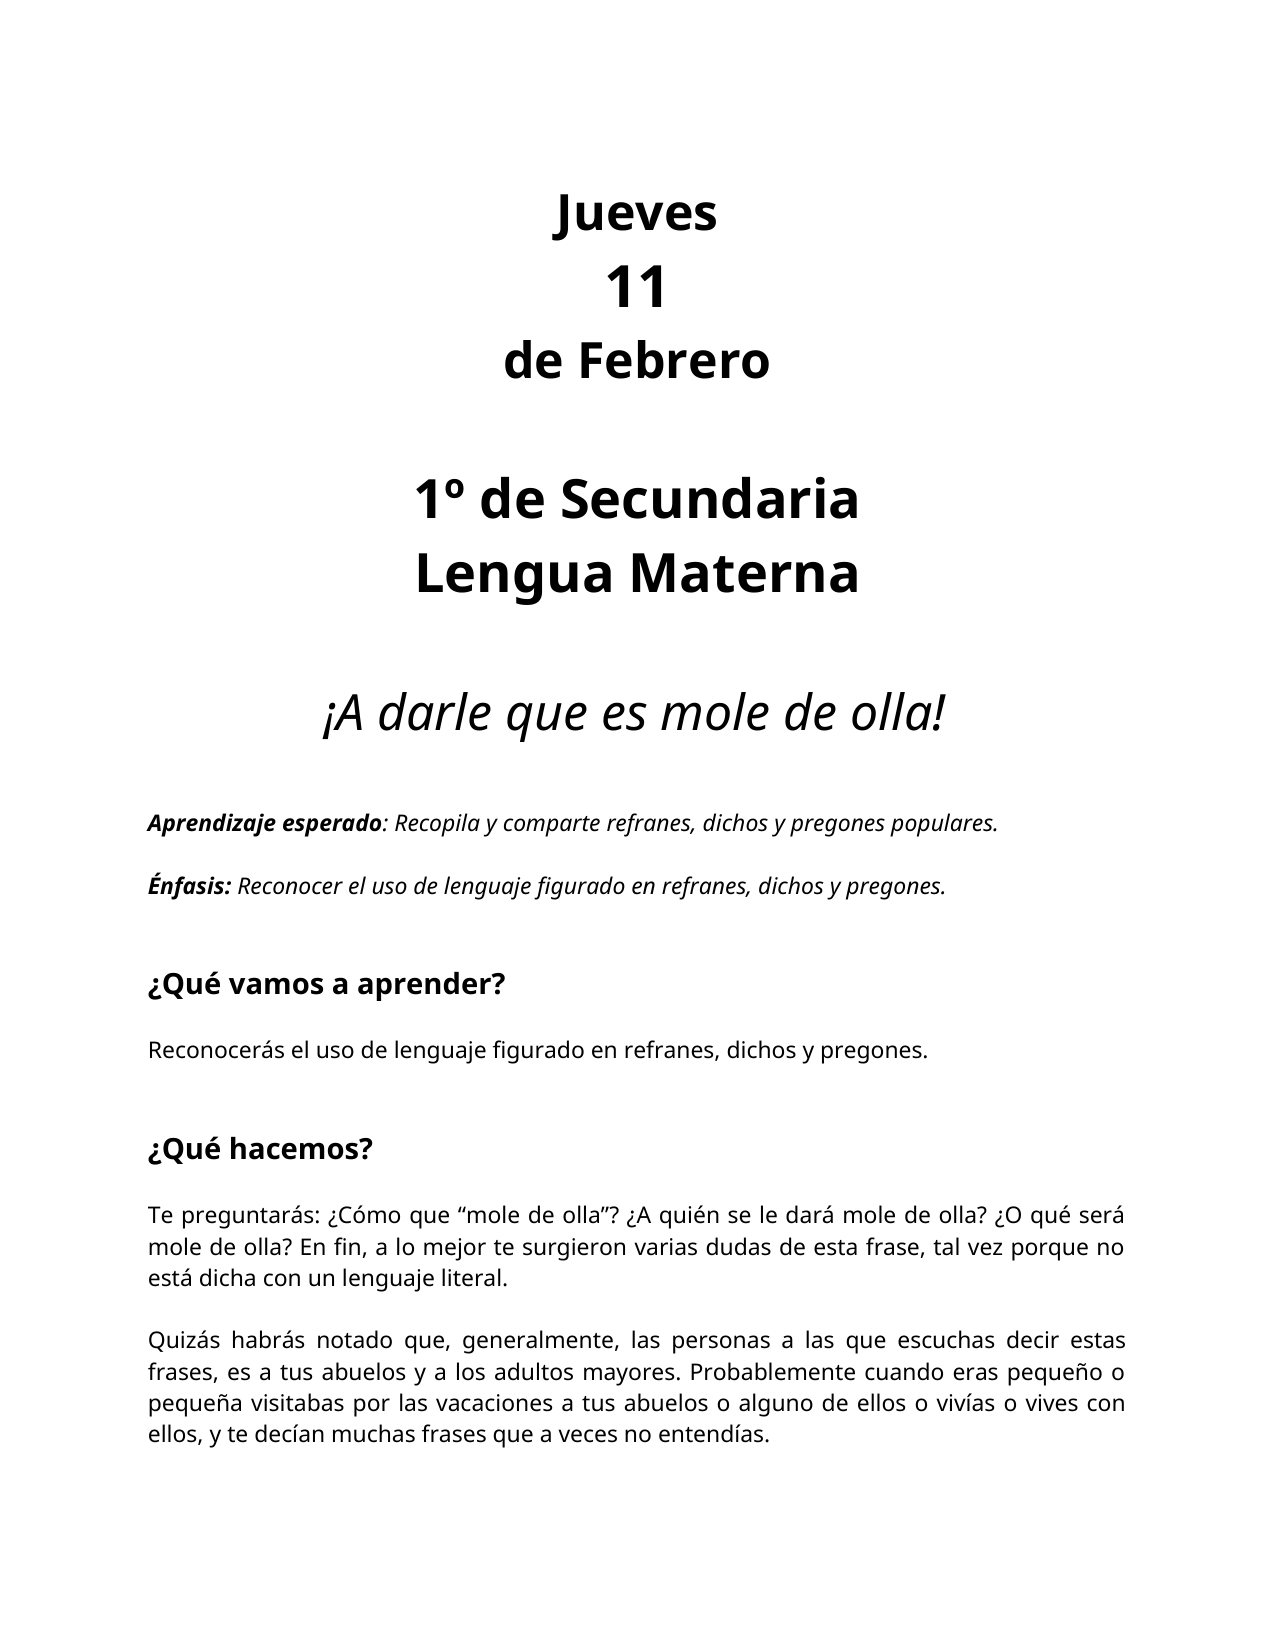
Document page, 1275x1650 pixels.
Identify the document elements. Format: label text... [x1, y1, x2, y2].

text de Febrero [148, 325, 1127, 393]
text Lengua Materna [148, 535, 1127, 608]
text ¿Qué vamos a aprender? [148, 963, 1127, 1003]
text Quizás habrás notado que, generalmente, las personas a las que escuchas decir estas frases, es a tus abuelos y a los adultos mayores. Probablemente cuando eras pequeño o pequeña visitabas por las vacaciones a tus abuelos o alguno de ellos o vivías o vives con ellos, y te decían muchas frases que a veces no entendías. [148, 1324, 1127, 1449]
text Jueves [148, 177, 1127, 245]
text ¡A darle que es mole de olla! [148, 677, 1127, 745]
text Aprendizaje esperado: Recopila y comparte refranes, dichos y pregones populares. [148, 807, 1127, 838]
text Te preguntarás: ¿Cómo que “mole de olla”? ¿A quién se le dará mole de olla? ¿O qué será mole de olla? En fin, a lo mejor te surgieron varias dudas de esta frase, tal vez porque no está dicha con un lenguaje literal. [148, 1199, 1127, 1293]
text ¿Qué hacemos? [148, 1128, 1127, 1168]
text 11 [148, 245, 1127, 325]
text Reconocerás el uso de lenguaje figurado en refranes, dichos y pregones. [148, 1034, 1127, 1066]
text 1º de Secundaria [148, 461, 1127, 535]
text Énfasis: Reconocer el uso de lenguaje figurado en refranes, dichos y pregones. [148, 870, 1127, 901]
